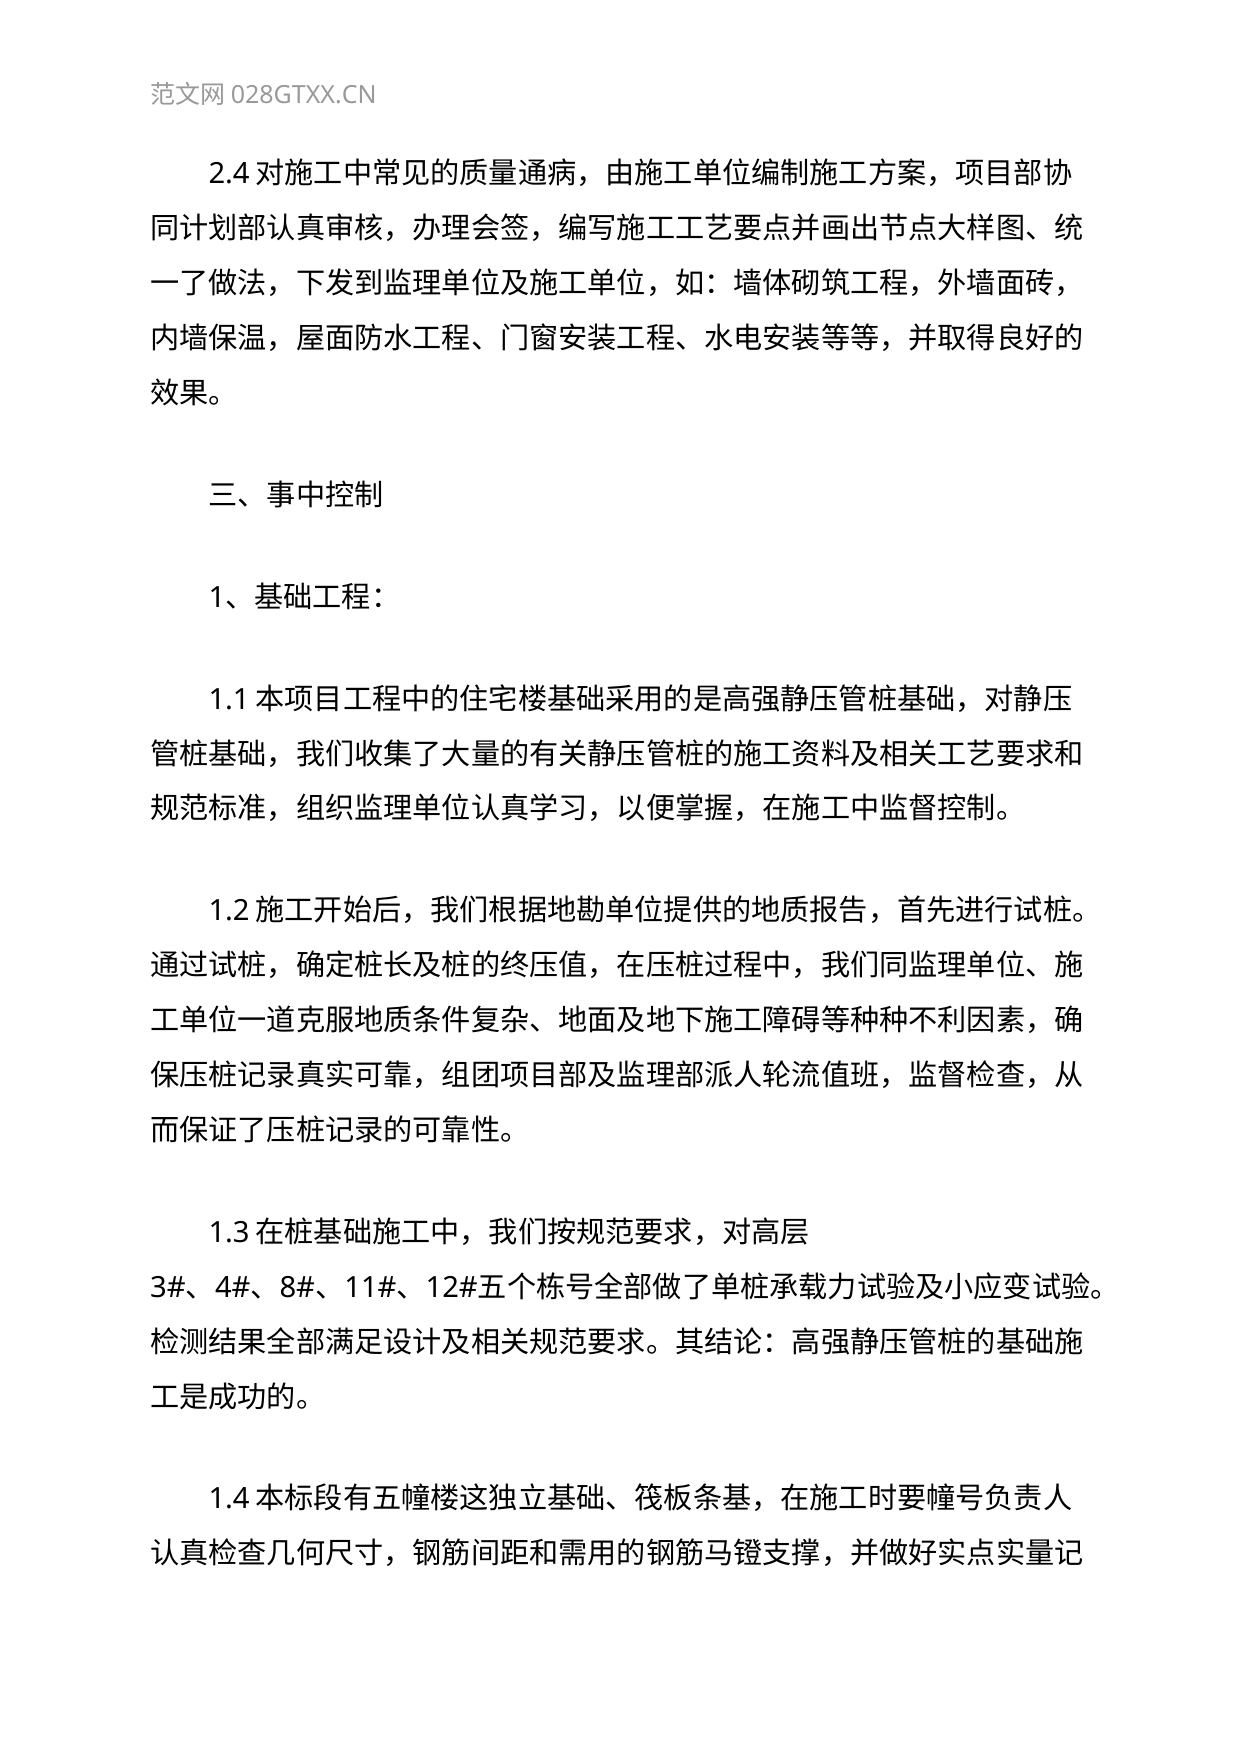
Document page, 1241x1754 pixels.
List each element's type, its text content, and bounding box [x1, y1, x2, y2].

text 三、事中控制 [150, 471, 1090, 514]
text 2.4对施工中常见的质量通病，由施工单位编制施工方案，项目部协同计划部认真审核，办理会签，编写施工工艺要点并画出节点大样图、统一了做法，下发到监理单位及施工单位，如：墙体砌筑工程，外墙面砖，内墙保温，屋面防水工程、门窗安装工程、水电安装等等，并取得良好的效果。 [150, 150, 1090, 412]
text 1、基础工程： [150, 573, 1090, 616]
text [150, 1475, 1090, 1572]
text 1.1本项目工程中的住宅楼基础采用的是高强静压管桩基础，对静压管桩基础，我们收集了大量的有关静压管桩的施工资料及相关工艺要求和规范标准，组织监理单位认真学习，以便掌握，在施工中监督控制。 [150, 675, 1090, 827]
text 1.3在桩基础施工中，我们按规范要求，对高层3#、4#、8#、11#、12#五个栋号全部做了单桩承载力试验及小应变试验。检测结果全部满足设计及相关规范要求。其结论：高强静压管桩的基础施工是成功的。 [150, 1208, 1090, 1416]
text 1.2施工开始后，我们根据地勘单位提供的地质报告，首先进行试桩。通过试桩，确定桩长及桩的终压值，在压桩过程中，我们同监理单位、施工单位一道克服地质条件复杂、地面及地下施工障碍等种种不利因素，确保压桩记录真实可靠，组团项目部及监理部派人轮流值班，监督检查，从而保证了压桩记录的可靠性。 [150, 887, 1090, 1149]
